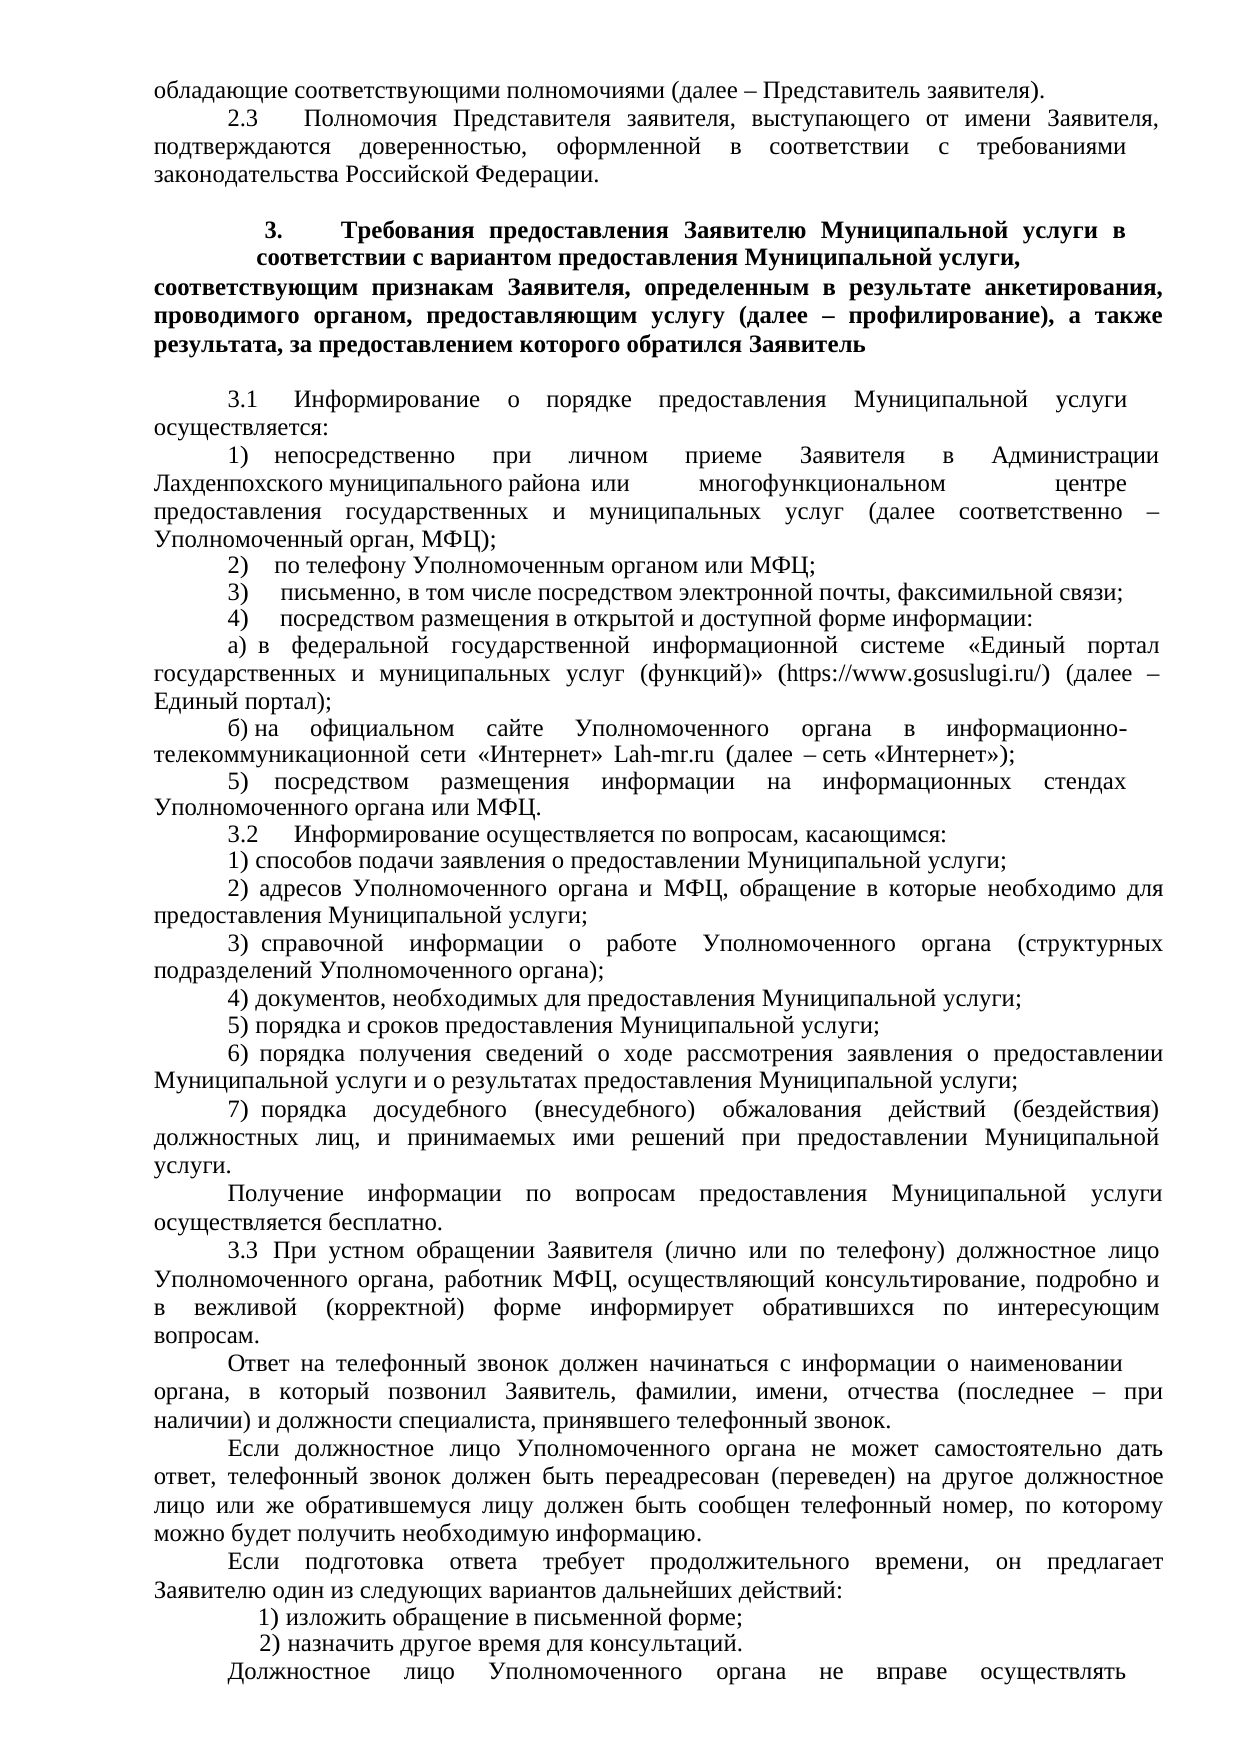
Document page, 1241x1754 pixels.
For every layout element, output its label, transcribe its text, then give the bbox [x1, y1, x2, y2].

text Если должностное лицо Уполномоченного органа не может самостоятельно дать ответ, телефонный звонок должен быть переадресован (переведен) на другое должностное лицо или же обратившемуся лицу должен быть сообщен телефонный номер, по которому можно будет получить необходимую информацию. [153, 1434, 1164, 1547]
text 3) справочной информации о работе Уполномоченного органа (структурных подразделений Уполномоченного органа); [153, 930, 1163, 984]
text Если подготовка ответа требует продолжительного времени, он предлагает Заявителю один из следующих вариантов дальнейших действий: [153, 1547, 1163, 1604]
text соответствующим признакам Заявителя, определенным в результате анкетирования, проводимого органом, предоставляющим услугу (далее – профилирование), а также результата, за предоставлением которого обратился Заявитель [153, 272, 1163, 358]
text 5) посредством размещения информации на информационных стендах Уполномоченного органа или МФЦ. [153, 768, 1162, 821]
text 4) посредством размещения в открытой и доступной форме информации: [227, 606, 1163, 632]
text 2) адресов Уполномоченного органа и МФЦ, обращение в которые необходимо для предоставления Муниципальной услуги; [153, 874, 1163, 929]
text 1) непосредственно при личном приеме Заявителя в Администрации Лахденпохского муниципального района или многофункциональном центре предоставления государственных и муниципальных услуг (далее соответственно – Уполномоченный орган, МФЦ); [153, 441, 1159, 553]
text 7) порядка досудебного (внесудебного) обжалования действий (бездействия) должностных лиц, и принимаемых ими решений при предоставлении Муниципальной услуги. [153, 1095, 1159, 1178]
text 1) способов подачи заявления о предоставлении Муниципальной услуги; [227, 848, 1159, 874]
text а) в федеральной государственной информационной системе «Единый портал государственных и муниципальных услуг (функций)» (https://www.gosuslugi.ru/) (далее – Единый портал); [153, 632, 1159, 715]
text 4) документов, необходимых для предоставления Муниципальной услуги; [227, 985, 1059, 1012]
text органа, в который позвонил Заявитель, фамилии, имени, отчества (последнее – при наличии) и должности специалиста, принявшего телефонный звонок. [153, 1377, 1163, 1434]
text б) на официальном сайте Уполномоченного органа в информационно-телекоммуникационной сети «Интернет» Lah-mr.ru (далее – сеть «Интернет»); [153, 715, 1159, 768]
text Получение информации по вопросам предоставления Муниципальной услуги осуществляется бесплатно. [153, 1179, 1163, 1236]
text 6) порядка получения сведений о ходе рассмотрения заявления о предоставлении Муниципальной услуги и о результатах предоставления Муниципальной услуги; [153, 1039, 1163, 1094]
text 3.1 Информирование о порядке предоставления Муниципальной услуги осуществляется: [153, 386, 1163, 441]
text 3.3 При устном обращении Заявителя (лично или по телефону) должностное лицо Уполномоченного органа, работник МФЦ, осуществляющий консультирование, подробно и в вежливой (корректной) форме информирует обратившихся по интересующим вопросам. [153, 1236, 1159, 1349]
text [153, 77, 1159, 104]
text 2) по телефону Уполномоченным органом или МФЦ; [227, 553, 1159, 579]
text 3.2 Информирование осуществляется по вопросам, касающимся: [227, 821, 1159, 848]
text 2) назначить другое время для консультаций. [221, 1630, 743, 1657]
text 3) письменно, в том числе посредством электронной почты, факсимильной связи; [227, 579, 1163, 606]
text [153, 1657, 1159, 1685]
text 3. Требования предоставления Заявителю Муниципальной услуги в соответствии с вариантом предоставления Муниципальной услуги, [256, 217, 1126, 271]
text 5) порядка и сроков предоставления Муниципальной услуги; [227, 1013, 1059, 1039]
text 2.3 Полномочия Представителя заявителя, выступающего от имени Заявителя, подтверждаются доверенностью, оформленной в соответствии с требованиями законодательства Российской Федерации. [153, 104, 1159, 188]
text Ответ на телефонный звонок должен начинаться с информации о наименовании [227, 1349, 1159, 1376]
text 1) изложить обращение в письменной форме; [221, 1604, 743, 1630]
